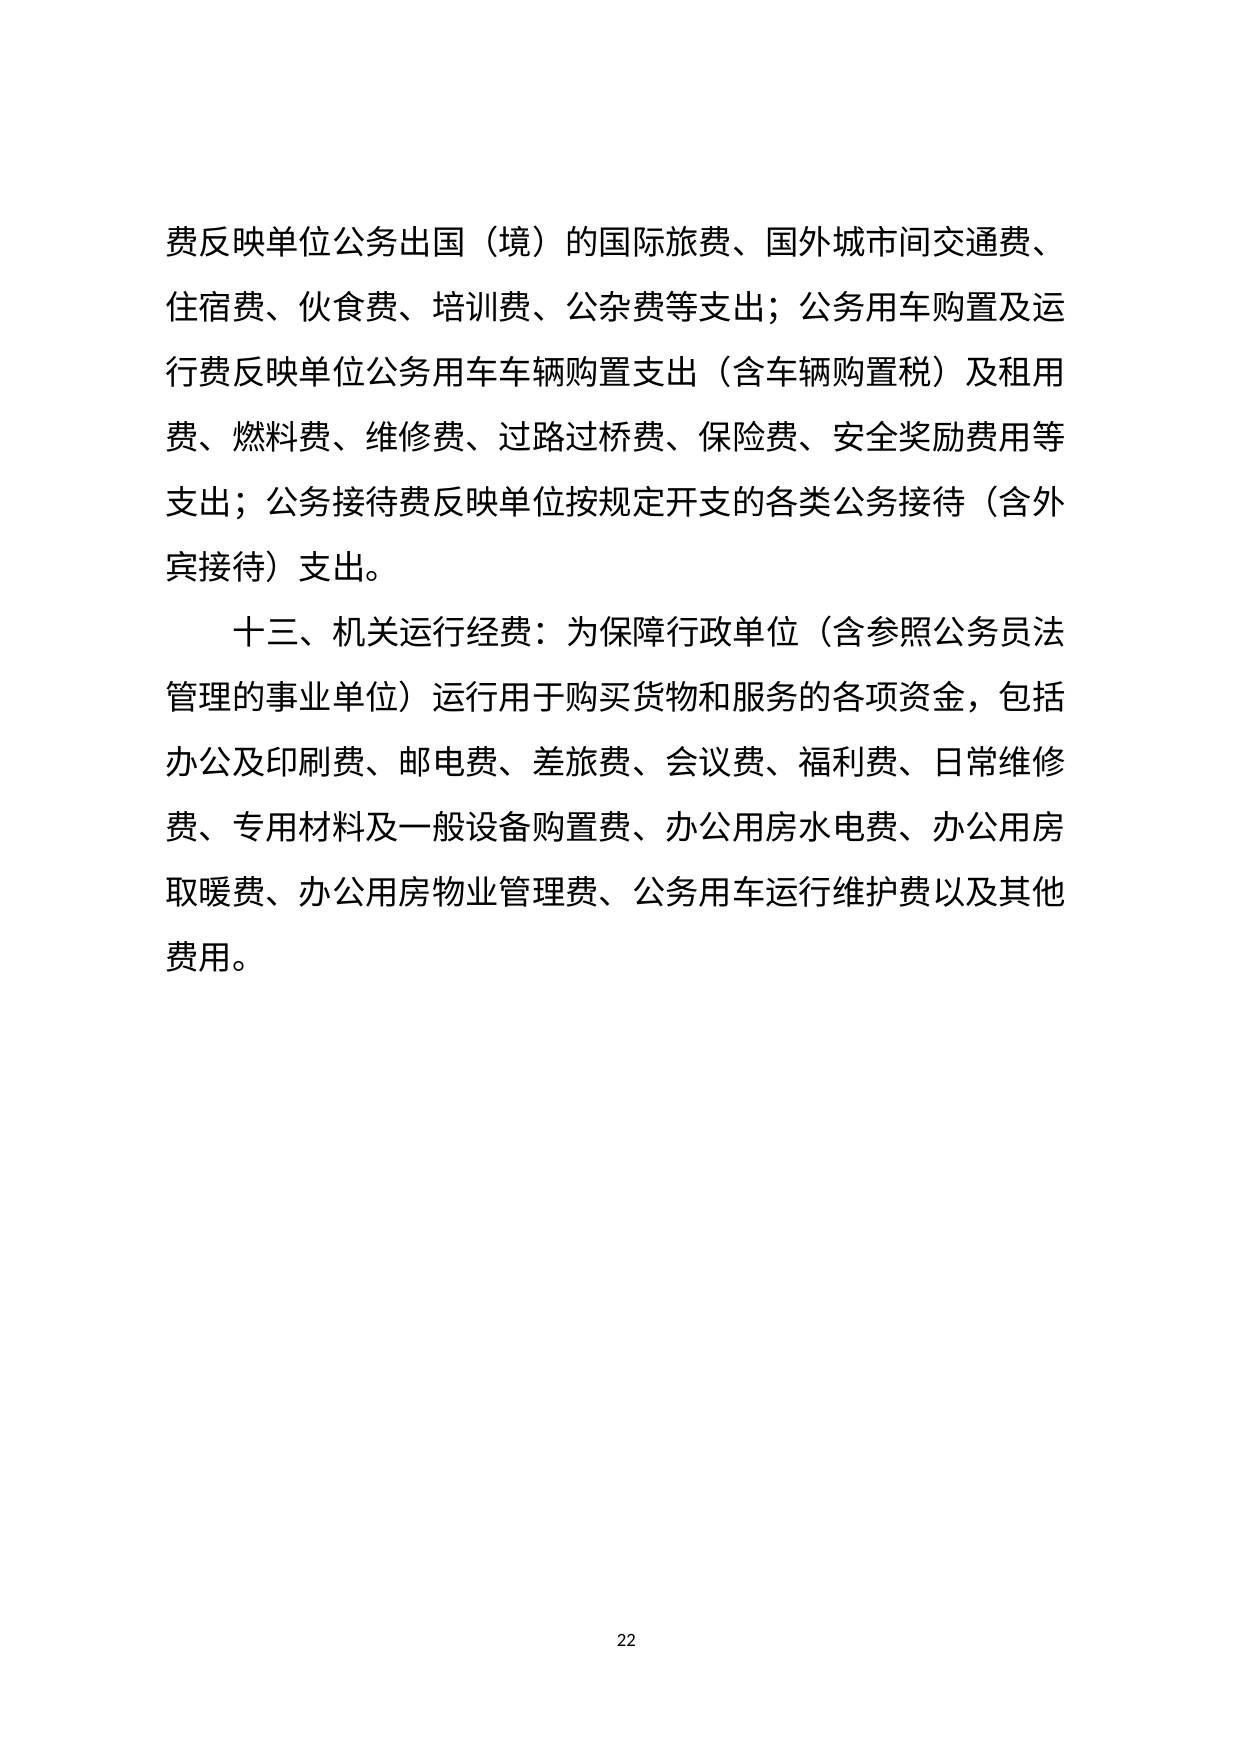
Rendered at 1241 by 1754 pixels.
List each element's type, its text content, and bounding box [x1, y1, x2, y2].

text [165, 208, 1087, 598]
text 十三、机关运行经费：为保障行政单位（含参照公务员法管理的事业单位）运行用于购买货物和服务的各项资金，包括办公及印刷费、邮电费、差旅费、会议费、福利费、日常维修费、专用材料及一般设备购置费、办公用房水电费、办公用房取暖费、办公用房物业管理费、公务用车运行维护费以及其他费用。 [165, 598, 1087, 988]
